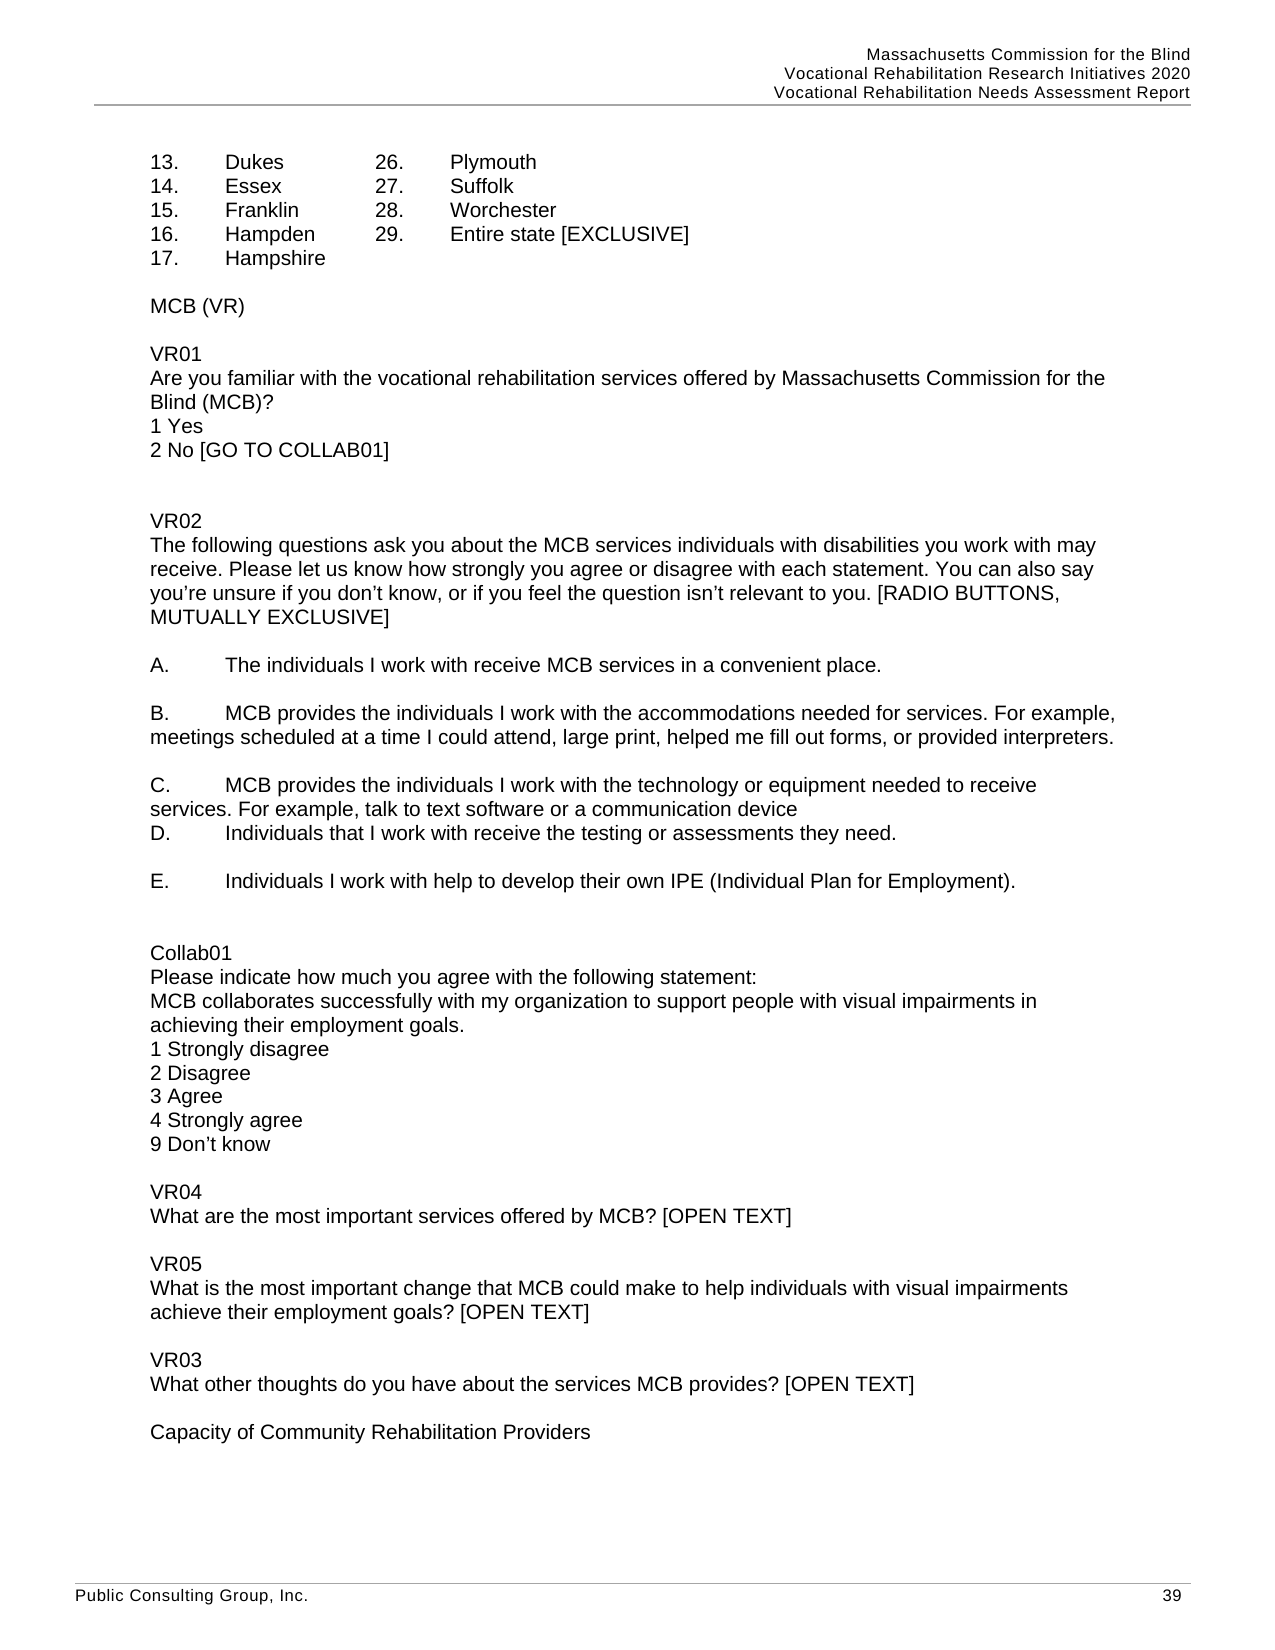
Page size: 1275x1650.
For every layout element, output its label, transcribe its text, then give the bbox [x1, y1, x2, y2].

text Are you familiar with the vocational rehabilitation services offered by Massachusetts Commission for the Blind (MCB)? [150, 366, 1125, 413]
text D. Individuals that I work with receive the testing or assessments they need. [150, 821, 1125, 869]
text B. MCB provides the individuals I work with the accommodations needed for services. For example, meetings scheduled at a time I could attend, large print, helped me fill out forms, or provided interpreters. [150, 701, 1125, 773]
text 17. Hampshire [150, 246, 1125, 270]
text 2 Disagree [150, 1060, 1125, 1084]
text Please indicate how much you agree with the following statement: [150, 964, 1125, 988]
text 4 Strongly agree [150, 1108, 1125, 1132]
text What are the most important services offered by MCB? [OPEN TEXT] [150, 1204, 1125, 1228]
text MCB collaborates successfully with my organization to support people with visual impairments in achieving their employment goals. [150, 988, 1125, 1036]
text A. The individuals I work with receive MCB services in a convenient place. [150, 653, 1125, 701]
text C. MCB provides the individuals I work with the technology or equipment needed to receive services. For example, talk to text software or a communication device [150, 773, 1125, 821]
text What other thoughts do you have about the services MCB provides? [OPEN TEXT] [150, 1372, 1125, 1396]
text VR02 [150, 509, 1125, 533]
text 3 Agree [150, 1084, 1125, 1108]
text MCB (VR) [150, 294, 1125, 318]
text Capacity of Community Rehabilitation Providers [150, 1420, 1125, 1444]
text 16. Hampden 29. Entire state [EXCLUSIVE] [150, 222, 1125, 246]
text The following questions ask you about the MCB services individuals with disabilities you work with may receive. Please let us know how strongly you agree or disagree with each statement. You can also say you’re unsure if you don’t know, or if you feel the question isn’t relevant to you. [RADIO BUTTONS, MUTUALLY EXCLUSIVE] [150, 533, 1125, 629]
text E. Individuals I work with help to develop their own IPE (Individual Plan for Employment). [150, 869, 1125, 917]
text What is the most important change that MCB could make to help individuals with visual impairments achieve their employment goals? [OPEN TEXT] [150, 1276, 1125, 1324]
text 13. Dukes 26. Plymouth [150, 150, 1125, 174]
text 14. Essex 27. Suffolk [150, 174, 1125, 198]
text VR04 [150, 1180, 1125, 1204]
text VR05 [150, 1252, 1125, 1276]
text VR01 [150, 342, 1125, 366]
text 1 Strongly disagree [150, 1036, 1125, 1060]
text 9 Don’t know [150, 1132, 1125, 1156]
text 2 No [GO TO COLLAB01] [150, 437, 1125, 461]
text 15. Franklin 28. Worchester [150, 198, 1125, 222]
text VR03 [150, 1348, 1125, 1372]
text 1 Yes [150, 413, 1125, 437]
text Collab01 [150, 941, 1125, 964]
